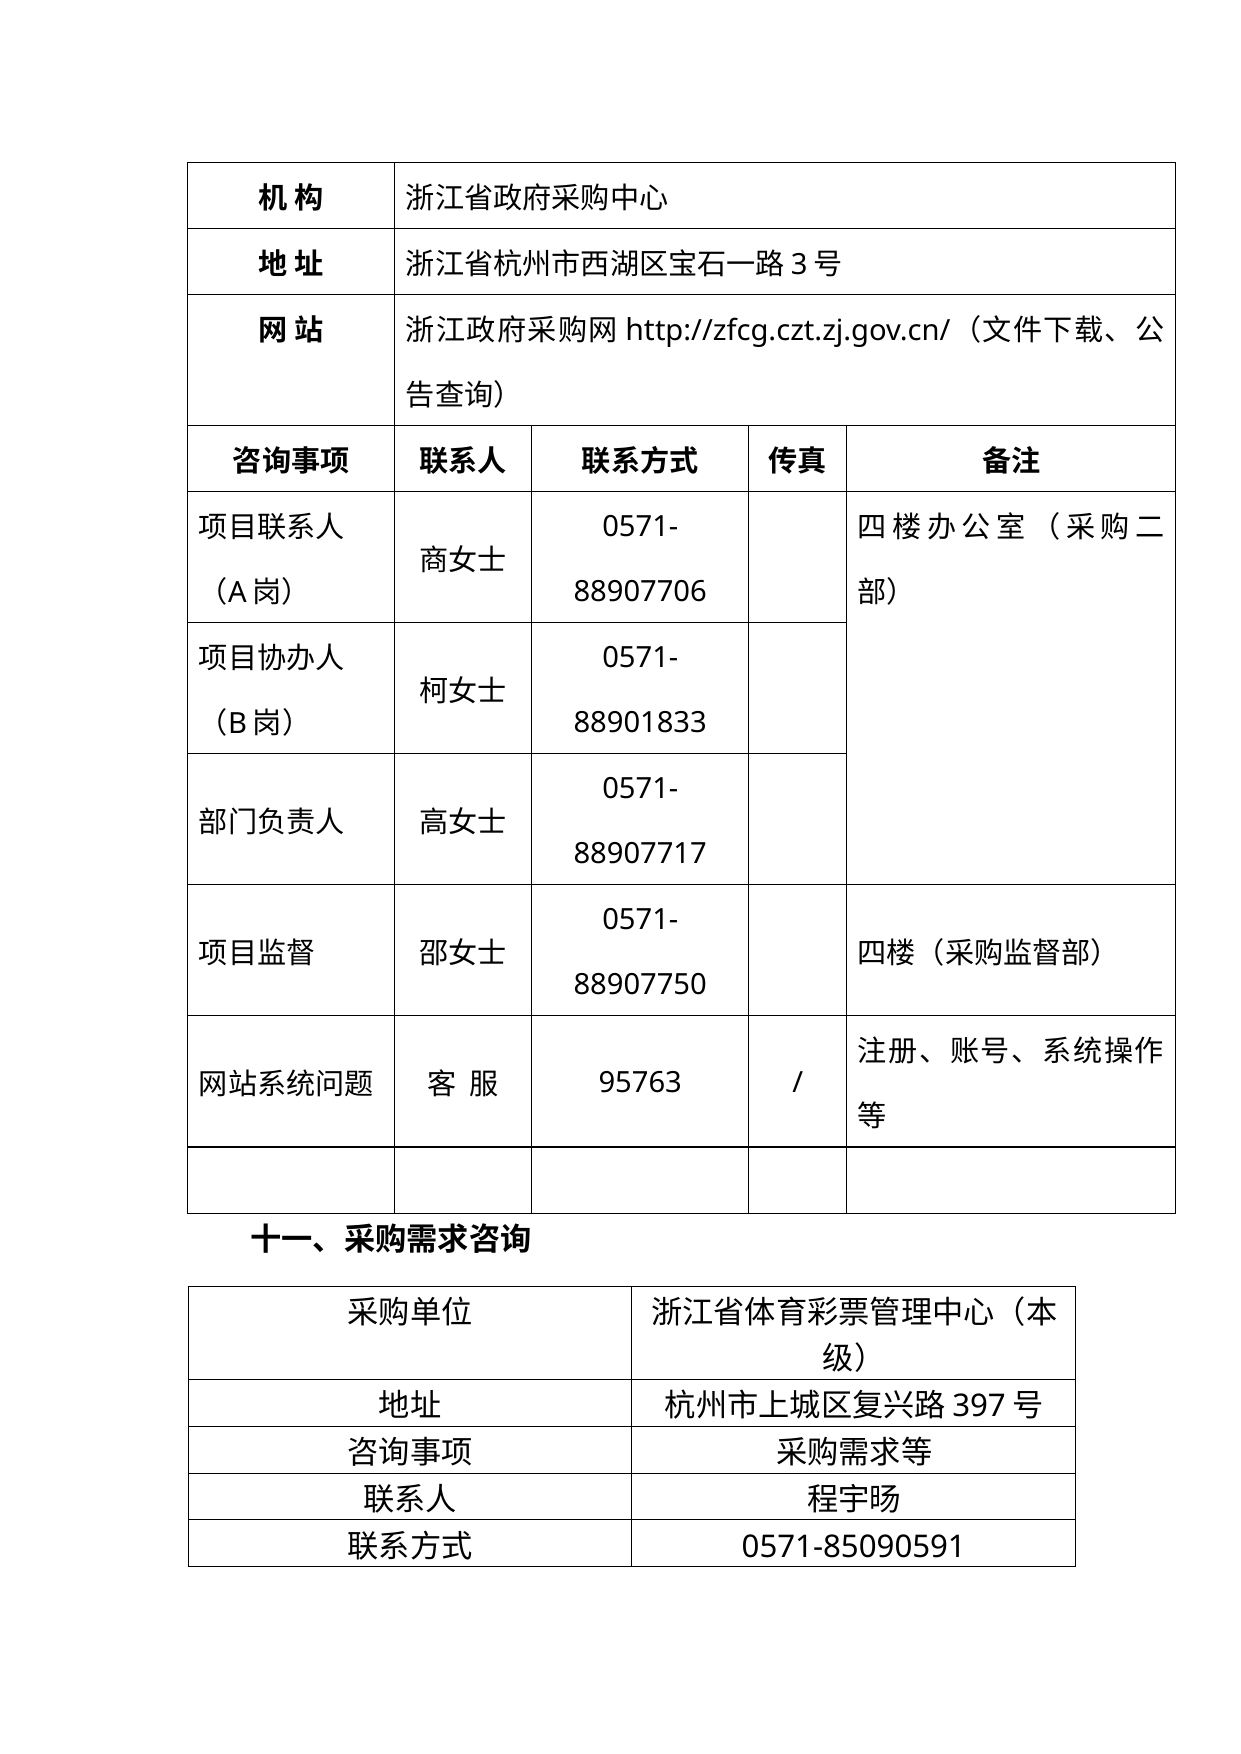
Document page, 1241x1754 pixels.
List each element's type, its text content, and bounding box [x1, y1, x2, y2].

table_cell 咨询事项 [188, 426, 394, 491]
table_cell 0571-88907717 [532, 754, 748, 884]
table_cell 联系方式 [189, 1520, 631, 1566]
table_header 浙江省体育彩票管理中心（本级） [632, 1287, 1075, 1379]
table_cell 四楼（采购监督部） [847, 885, 1175, 1015]
table_cell 四楼办公室（采购二部） [847, 492, 1175, 884]
table_cell [749, 623, 846, 753]
table_cell [188, 1148, 394, 1212]
table_cell 网站系统问题 [188, 1016, 394, 1146]
table_cell / [749, 1016, 846, 1146]
table_cell 传真 [749, 426, 846, 491]
table_cell 0571-85090591 [632, 1520, 1075, 1566]
table_cell 程宇旸 [632, 1474, 1075, 1519]
table_cell [749, 1148, 846, 1212]
table_cell 地址 [189, 1380, 631, 1426]
table_cell 联系方式 [532, 426, 748, 491]
table_cell 地 址 [188, 229, 394, 294]
table_cell 网 站 [188, 295, 394, 425]
table_header 浙江省政府采购中心 [395, 163, 1175, 228]
table_cell 高女士 [395, 754, 531, 884]
table_cell 项目协办人 （B岗） [188, 623, 394, 753]
table_cell 联系人 [189, 1474, 631, 1519]
table_header 机 构 [188, 163, 394, 228]
table_cell [395, 1148, 531, 1212]
table_cell 商女士 [395, 492, 531, 622]
table_cell 0571-88907750 [532, 885, 748, 1015]
table_cell 项目监督 [188, 885, 394, 1015]
table_header 采购单位 [189, 1287, 631, 1379]
table_cell 95763 [532, 1016, 748, 1146]
table_cell [532, 1148, 748, 1212]
table_cell [749, 754, 846, 884]
table_cell 杭州市上城区复兴路397号 [632, 1380, 1075, 1426]
table_cell 注册、账号、系统操作等 [847, 1016, 1175, 1146]
table_cell 柯女士 [395, 623, 531, 753]
table_cell 备注 [847, 426, 1175, 491]
table_cell 项目联系人 （A岗） [188, 492, 394, 622]
table_cell 浙江政府采购网http://zfcg.czt.zj.gov.cn/（文件下载、公告查询） [395, 295, 1175, 425]
table_cell [847, 1148, 1175, 1212]
table_cell 浙江省杭州市西湖区宝石一路3号 [395, 229, 1175, 294]
table_cell 0571-88901833 [532, 623, 748, 753]
table_cell 采购需求等 [632, 1427, 1075, 1472]
table_cell [749, 492, 846, 622]
table_cell 咨询事项 [189, 1427, 631, 1472]
text 十一、采购需求咨询 [187, 1214, 1053, 1259]
table_cell 0571-88907706 [532, 492, 748, 622]
table_cell 联系人 [395, 426, 531, 491]
table_cell 部门负责人 [188, 754, 394, 884]
table_cell 邵女士 [395, 885, 531, 1015]
table_cell 客 服 [395, 1016, 531, 1146]
table_cell [749, 885, 846, 1015]
